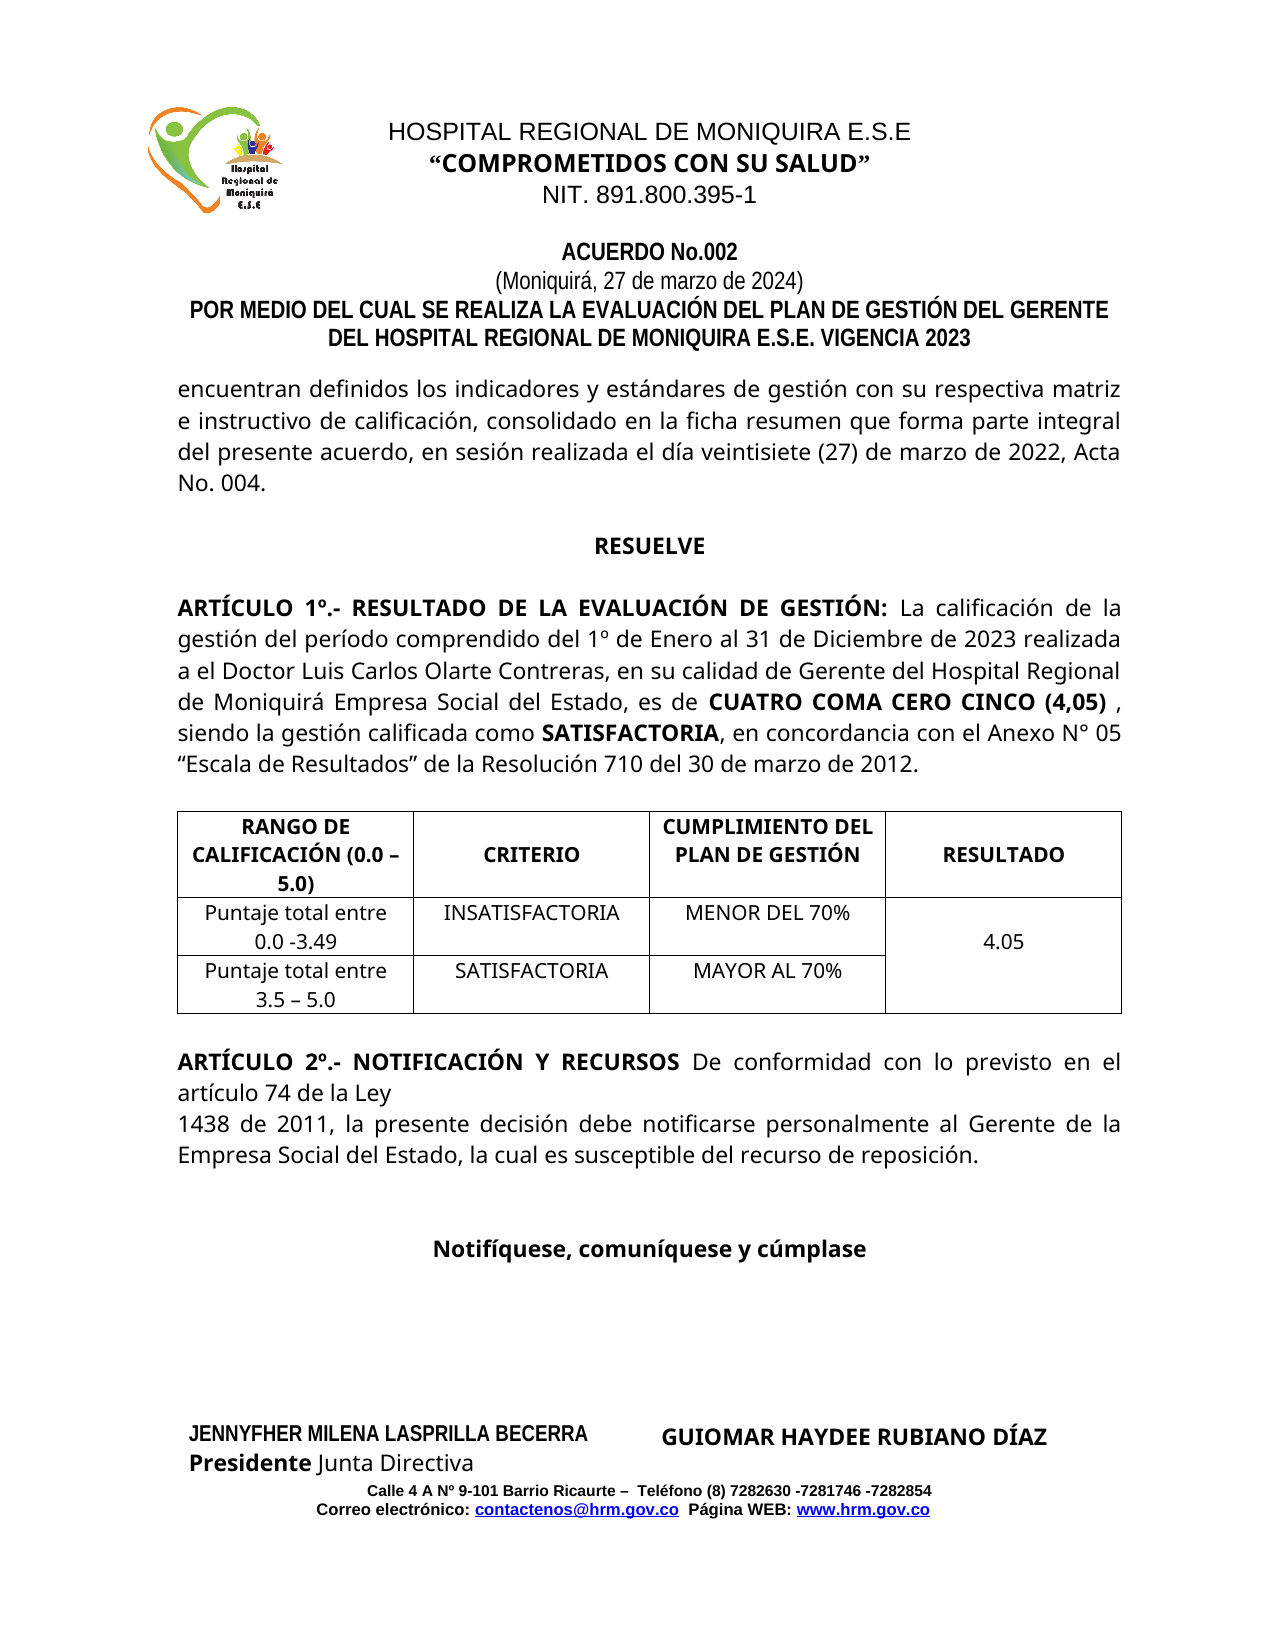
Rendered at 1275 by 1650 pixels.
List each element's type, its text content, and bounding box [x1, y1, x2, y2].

text 1438 de 2011, la presente decisión debe notificarse personalmente al Gerente de la Empresa Social del Estado, la cual es susceptible del recurso de reposición. [177, 1108, 1122, 1170]
table_cell Puntaje total entre 3.5 – 5.0 [178, 956, 413, 1013]
table_header GUIOMAR HAYDEE RUBIANO DÍAZ Secretaria Adhoc Junta Directiva [650, 1420, 1122, 1478]
table_cell SATISFACTORIA [414, 956, 649, 1013]
table_header RESULTADO [886, 812, 1121, 897]
table_header CRITERIO [414, 812, 649, 897]
table_header CUMPLIMIENTO DEL PLAN DE GESTIÓN [650, 812, 885, 897]
text ARTÍCULO 1º.- RESULTADO DE LA EVALUACIÓN DE GESTIÓN: La calificación de la gestión del período comprendido del 1º de Enero al 31 de Diciembre de 2023 realizada a el Doctor Luis Carlos Olarte Contreras, en su calidad de Gerente del Hospital Regional de Moniquirá Empresa Social del Estado, es de CUATRO COMA CERO CINCO (4,05) , siendo la gestión calificada como SATISFACTORIA, en concordancia con el Anexo N° 05 “Escala de Resultados” de la Resolución 710 del 30 de marzo de 2012. [177, 592, 1122, 780]
table_cell MENOR DEL 70% [650, 898, 885, 955]
text Notifíquese, comuníquese y cúmplase [177, 1233, 1122, 1264]
table_cell 4.05 [886, 898, 1121, 1013]
text RESUELVE [177, 530, 1122, 561]
table_cell INSATISFACTORIA [414, 898, 649, 955]
picture [138, 102, 287, 220]
table_cell Puntaje total entre 0.0 -3.49 [178, 898, 413, 955]
text ARTÍCULO 2º.- NOTIFICACIÓN Y RECURSOS De conformidad con lo previsto en el artículo 74 de la Ley [177, 1045, 1122, 1108]
table_header JENNYFHER MILENA LASPRILLA BECERRA Presidente Junta Directiva [177, 1420, 650, 1478]
table_cell MAYOR AL 70% [650, 956, 885, 1013]
table_header RANGO DE CALIFICACIÓN (0.0 – 5.0) [178, 812, 413, 897]
